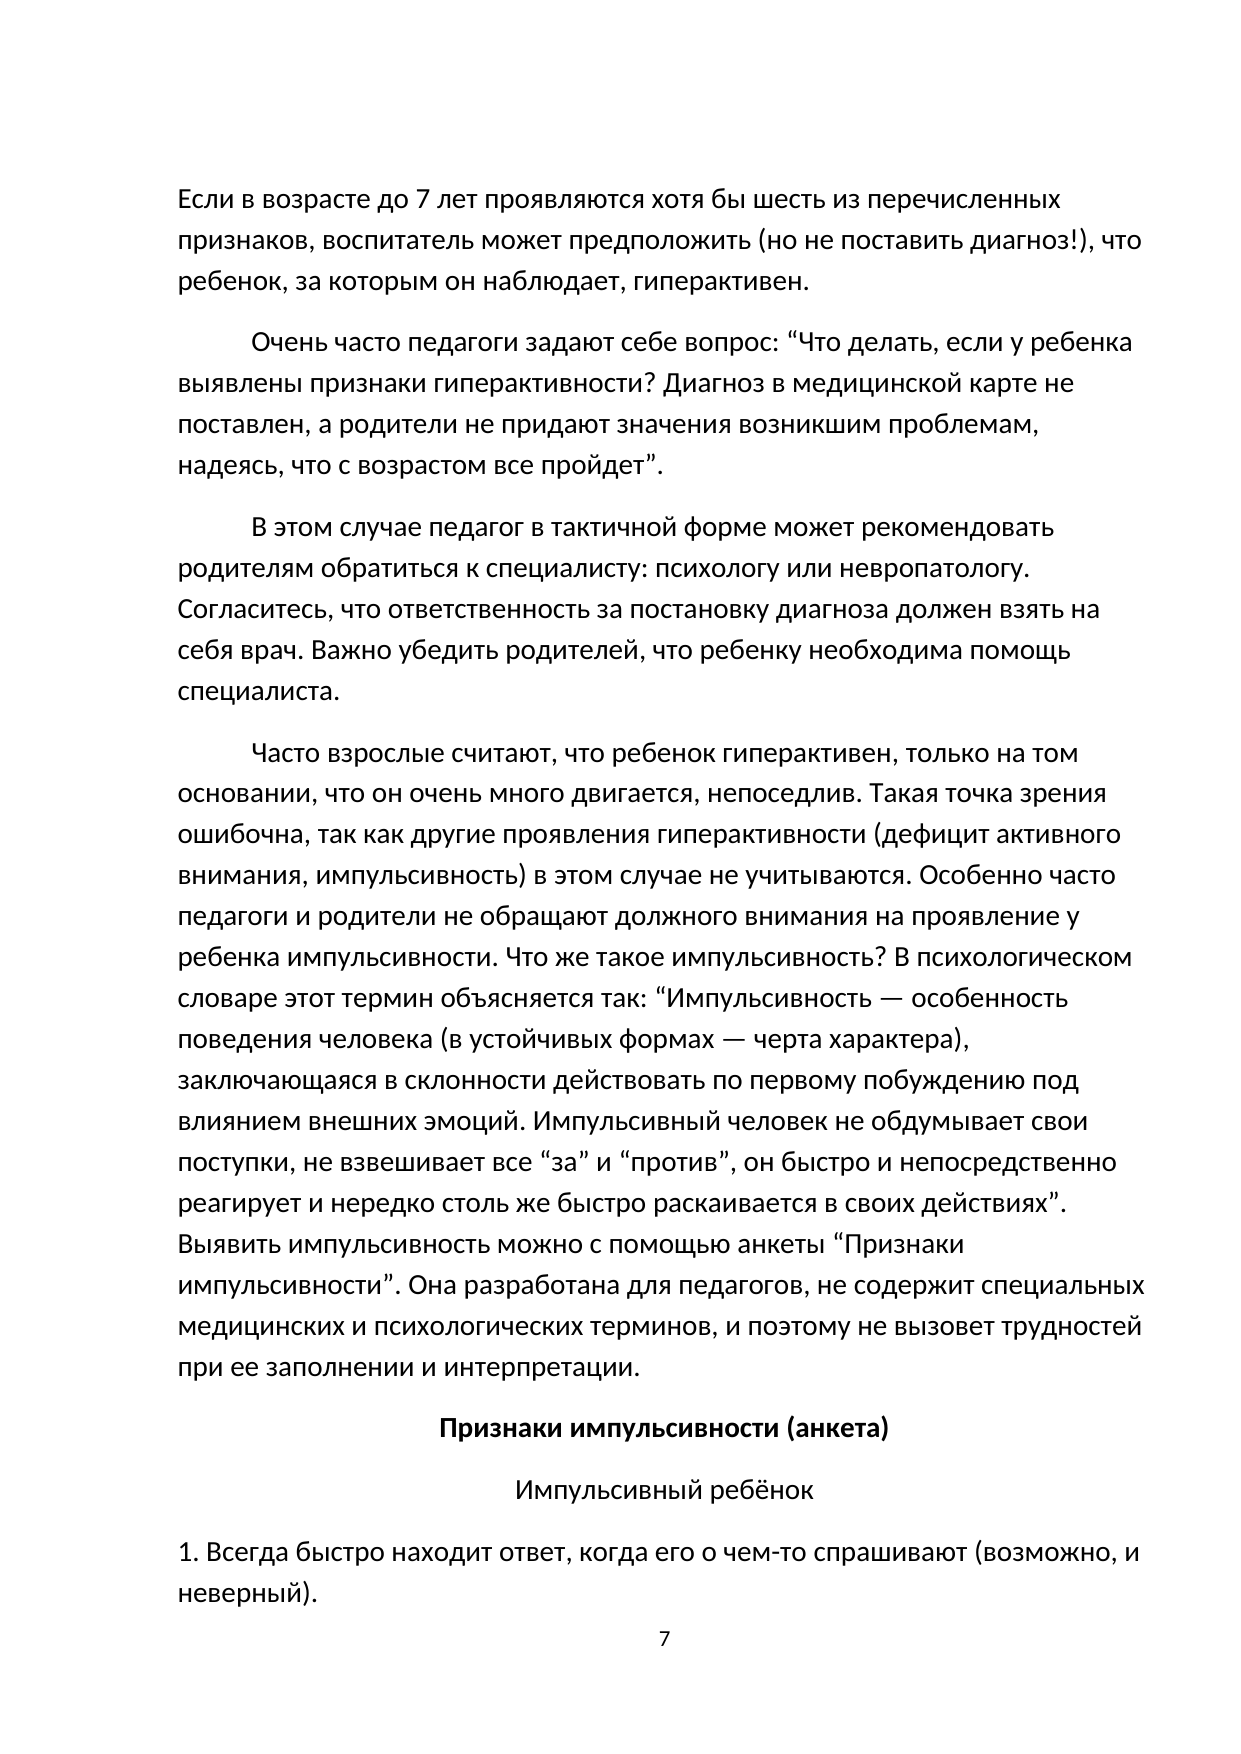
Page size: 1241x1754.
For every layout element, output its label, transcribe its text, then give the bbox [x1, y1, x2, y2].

text В этом случае педагог в тактичной форме может рекомендовать родителям обратиться к специалисту: психологу или невропатологу. Согласитесь, что ответственность за постановку диагноза должен взять на себя врач. Важно убедить родителей, что ребенку необходима помощь специалиста. [177, 508, 1152, 707]
text Импульсивный ребёнок [177, 1471, 1152, 1507]
text Признаки импульсивности (анкета) [177, 1409, 1152, 1445]
text Очень часто педагоги задают себе вопрос: “Что делать, если у ребенка выявлены признаки гиперактивности? Диагноз в медицинской карте не поставлен, а родители не придают значения возникшим проблемам, надеясь, что с возрастом все пройдет”. [177, 323, 1152, 482]
text Если в возрасте до 7 лет проявляются хотя бы шесть из перечисленных признаков, воспитатель может предположить (но не поставить диагноз!), что ребенок, за которым он наблюдает, гиперактивен. [177, 180, 1152, 297]
text 1. Всегда быстро находит ответ, когда его о чем-то спрашивают (возможно, и неверный). [177, 1533, 1152, 1609]
text Часто взрослые считают, что ребенок гиперактивен, только на том основании, что он очень много двигается, непоседлив. Такая точка зрения ошибочна, так как другие проявления гиперактивности (дефицит активного внимания, импульсивность) в этом случае не учитываются. Особенно часто педагоги и родители не обращают должного внимания на проявление у ребенка импульсивности. Что же такое импульсивность? В психологическом словаре этот термин объясняется так: “Импульсивность — особенность поведения человека (в устойчивых формах — черта характера), заключающаяся в склонности действовать по первому побуждению под влиянием внешних эмоций. Импульсивный человек не обдумывает свои поступки, не взвешивает все “за” и “против”, он быстро и непосредственно реагирует и нередко столь же быстро раскаивается в своих действиях”. Выявить импульсивность можно с помощью анкеты “Признаки импульсивности”. Она разработана для педагогов, не содержит специальных медицинских и психологических терминов, и поэтому не вызовет трудностей при ее заполнении и интерпретации. [177, 734, 1152, 1383]
